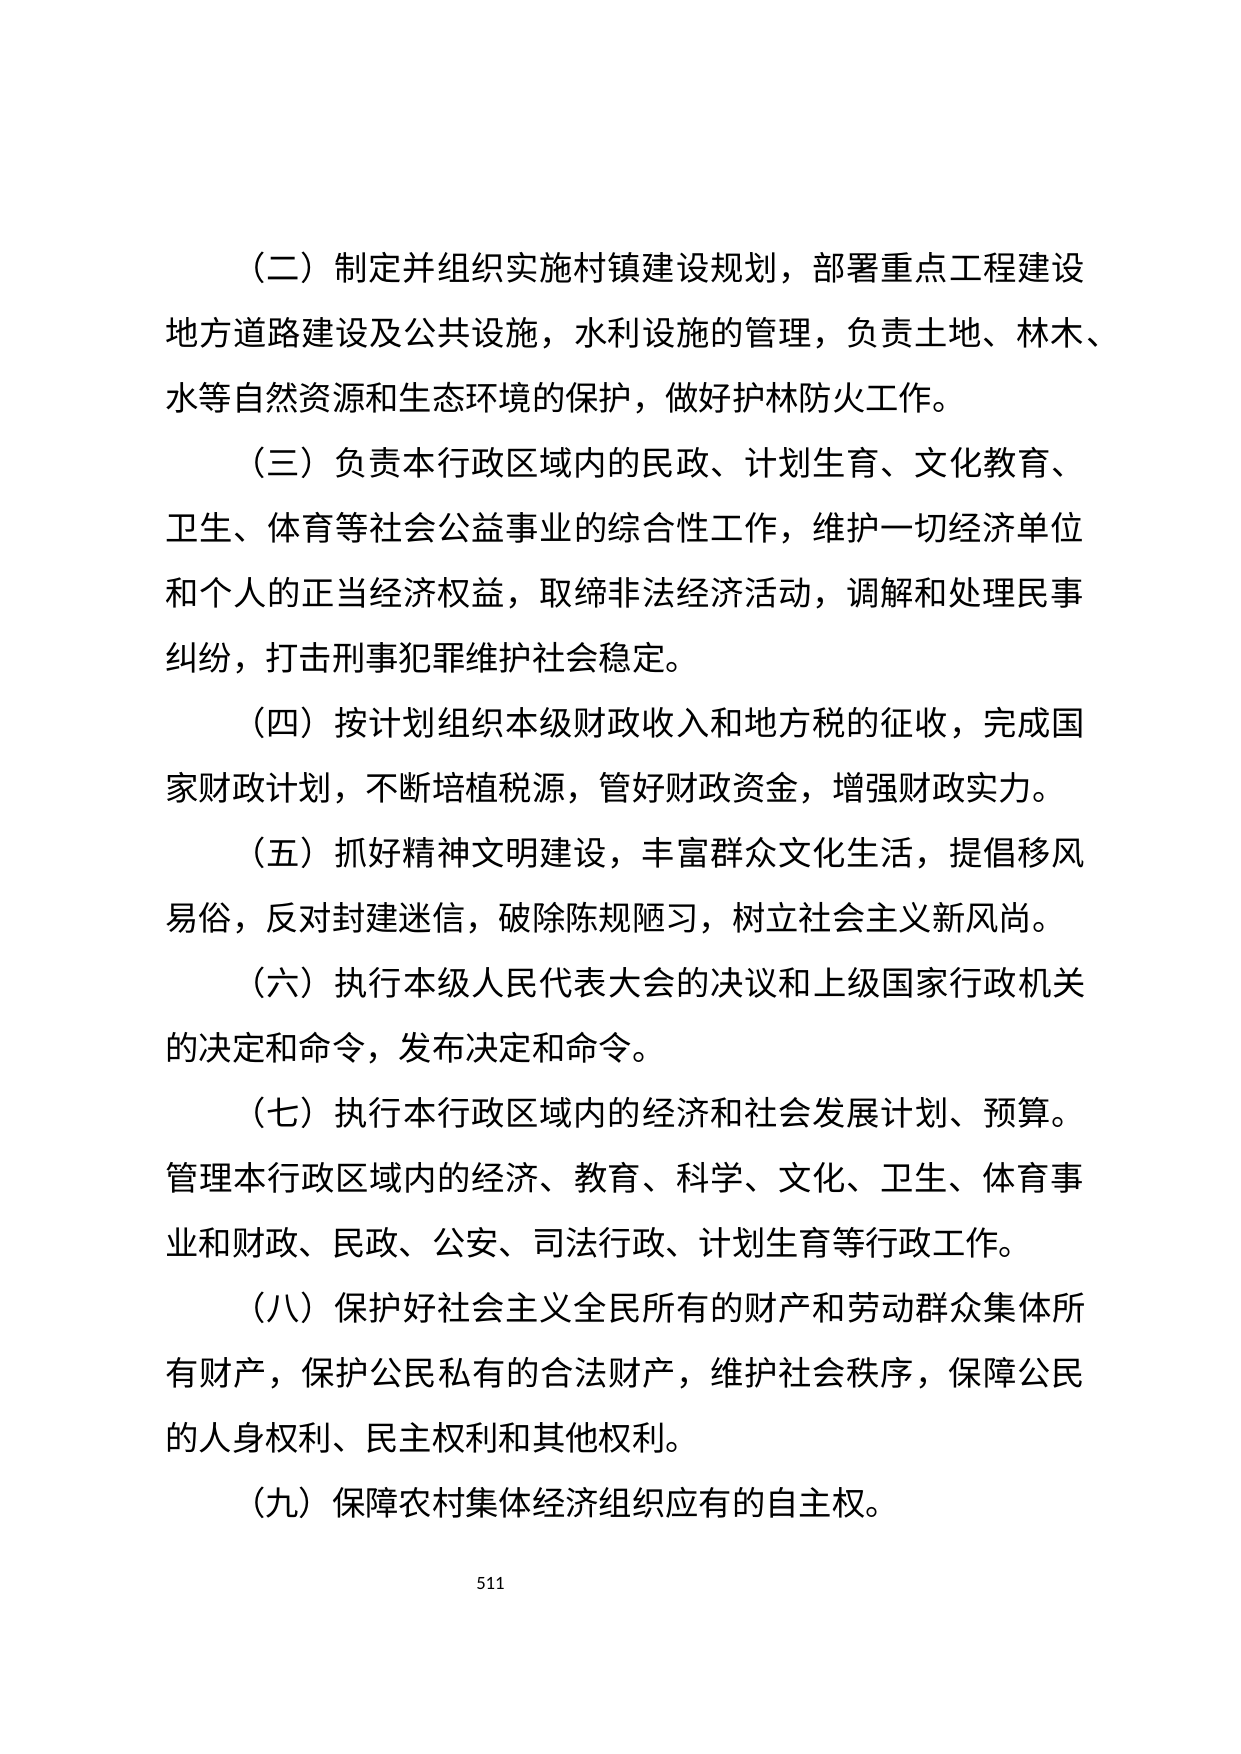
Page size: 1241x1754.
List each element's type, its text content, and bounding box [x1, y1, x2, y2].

text （三）负责本行政区域内的民政、计划生育、文化教育、卫生、体育等社会公益事业的综合性工作，维护一切经济单位和个人的正当经济权益，取缔非法经济活动，调解和处理民事纠纷，打击刑事犯罪维护社会稳定。 [165, 428, 1087, 688]
text （五）抓好精神文明建设，丰富群众文化生活，提倡移风易俗，反对封建迷信，破除陈规陋习，树立社会主义新风尚。 [165, 818, 1087, 948]
text （六）执行本级人民代表大会的决议和上级国家行政机关的决定和命令，发布决定和命令。 [165, 948, 1087, 1078]
text （九）保障农村集体经济组织应有的自主权。 [165, 1468, 1087, 1533]
text （二）制定并组织实施村镇建设规划，部署重点工程建设，地方道路建设及公共设施，水利设施的管理，负责土地、林木、水等自然资源和生态环境的保护，做好护林防火工作。 [165, 233, 1087, 428]
text （四）按计划组织本级财政收入和地方税的征收，完成国家财政计划，不断培植税源，管好财政资金，增强财政实力。 [165, 688, 1087, 818]
text （八）保护好社会主义全民所有的财产和劳动群众集体所有财产，保护公民私有的合法财产，维护社会秩序，保障公民的人身权利、民主权利和其他权利。 [165, 1273, 1087, 1468]
text （七）执行本行政区域内的经济和社会发展计划、预算。管理本行政区域内的经济、教育、科学、文化、卫生、体育事业和财政、民政、公安、司法行政、计划生育等行政工作。 [165, 1078, 1087, 1273]
